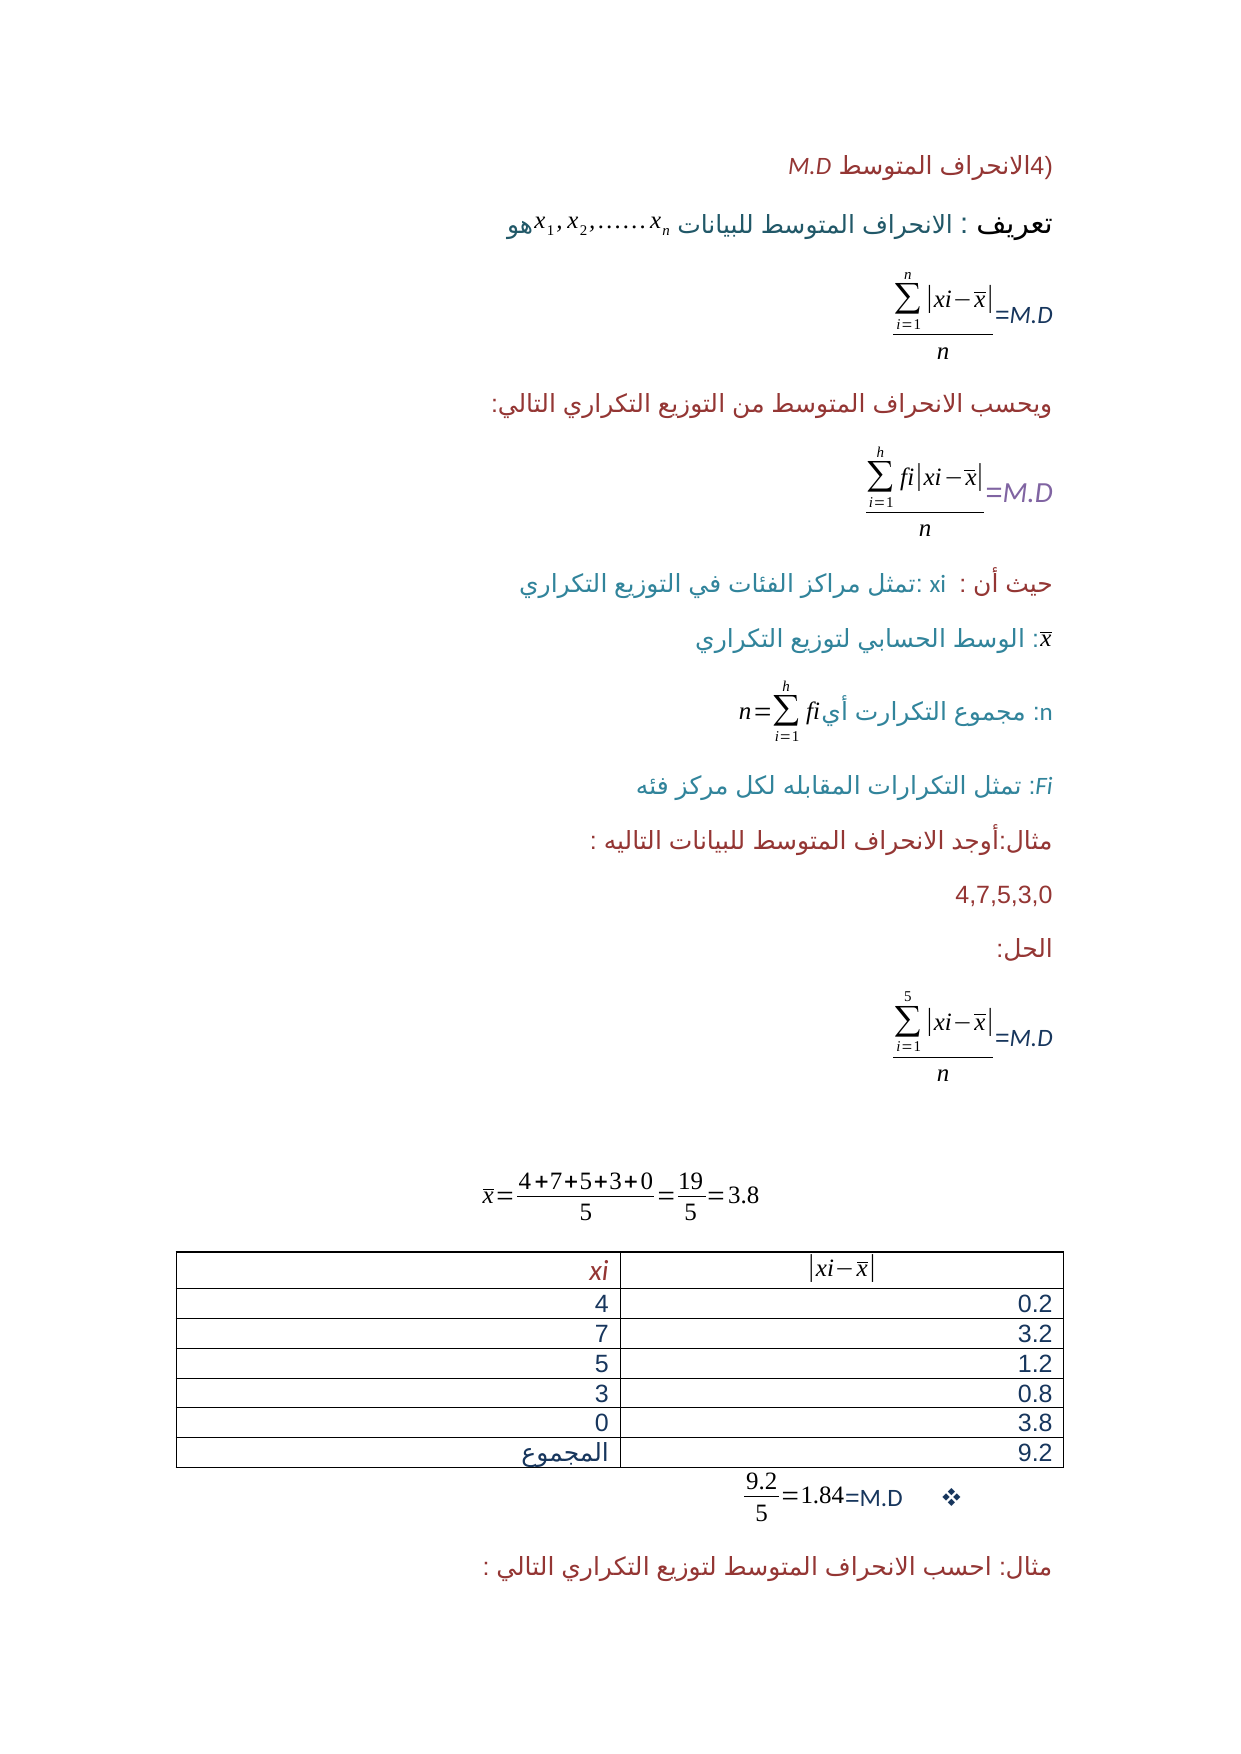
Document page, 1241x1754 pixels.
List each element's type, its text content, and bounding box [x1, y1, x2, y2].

text M.D= [187, 265, 1053, 364]
table_cell 4 [177, 1289, 620, 1318]
table_cell 7 [177, 1319, 620, 1348]
list M.D= [187, 1468, 940, 1527]
table_cell المجموع [177, 1438, 620, 1467]
text ويحسب الانحراف المتوسط من التوزيع التكراري التالي: [187, 389, 1053, 418]
table_cell 3.2 [621, 1319, 1063, 1348]
table_cell 3.8 [621, 1408, 1063, 1437]
text 4,7,5,3,0 [187, 880, 1053, 909]
table_header [621, 1253, 1063, 1288]
text n: مجموع التكرارت أي [187, 678, 1053, 745]
text تعريف : الانحراف المتوسط للبيانات هو [187, 206, 1053, 239]
text M.D= [187, 443, 1053, 542]
text : الوسط الحسابي لتوزيع التكراري [187, 624, 1053, 653]
table_cell 1.2 [621, 1349, 1063, 1377]
table_cell 0.2 [621, 1289, 1063, 1318]
text (4الانحراف المتوسط M.D [187, 150, 1053, 181]
table_cell 5 [177, 1349, 620, 1377]
text حيث أن : xi :تمثل مراكز الفئات في التوزيع التكراري [187, 568, 1053, 598]
text M.D= [187, 988, 1053, 1086]
text مثال:أوجد الانحراف المتوسط للبيانات التاليه : [187, 826, 1053, 855]
table_header xi [177, 1253, 620, 1288]
text مثال: احسب الانحراف المتوسط لتوزيع التكراري التالي : [187, 1552, 1053, 1581]
table_cell 0.8 [621, 1379, 1063, 1407]
table_cell 0 [177, 1408, 620, 1437]
table_cell 9.2 [621, 1438, 1063, 1467]
table_cell 3 [177, 1379, 620, 1407]
text الحل: [187, 934, 1053, 963]
text Fi: تمثل التكرارات المقابله لكل مركز فئه [187, 770, 1053, 801]
